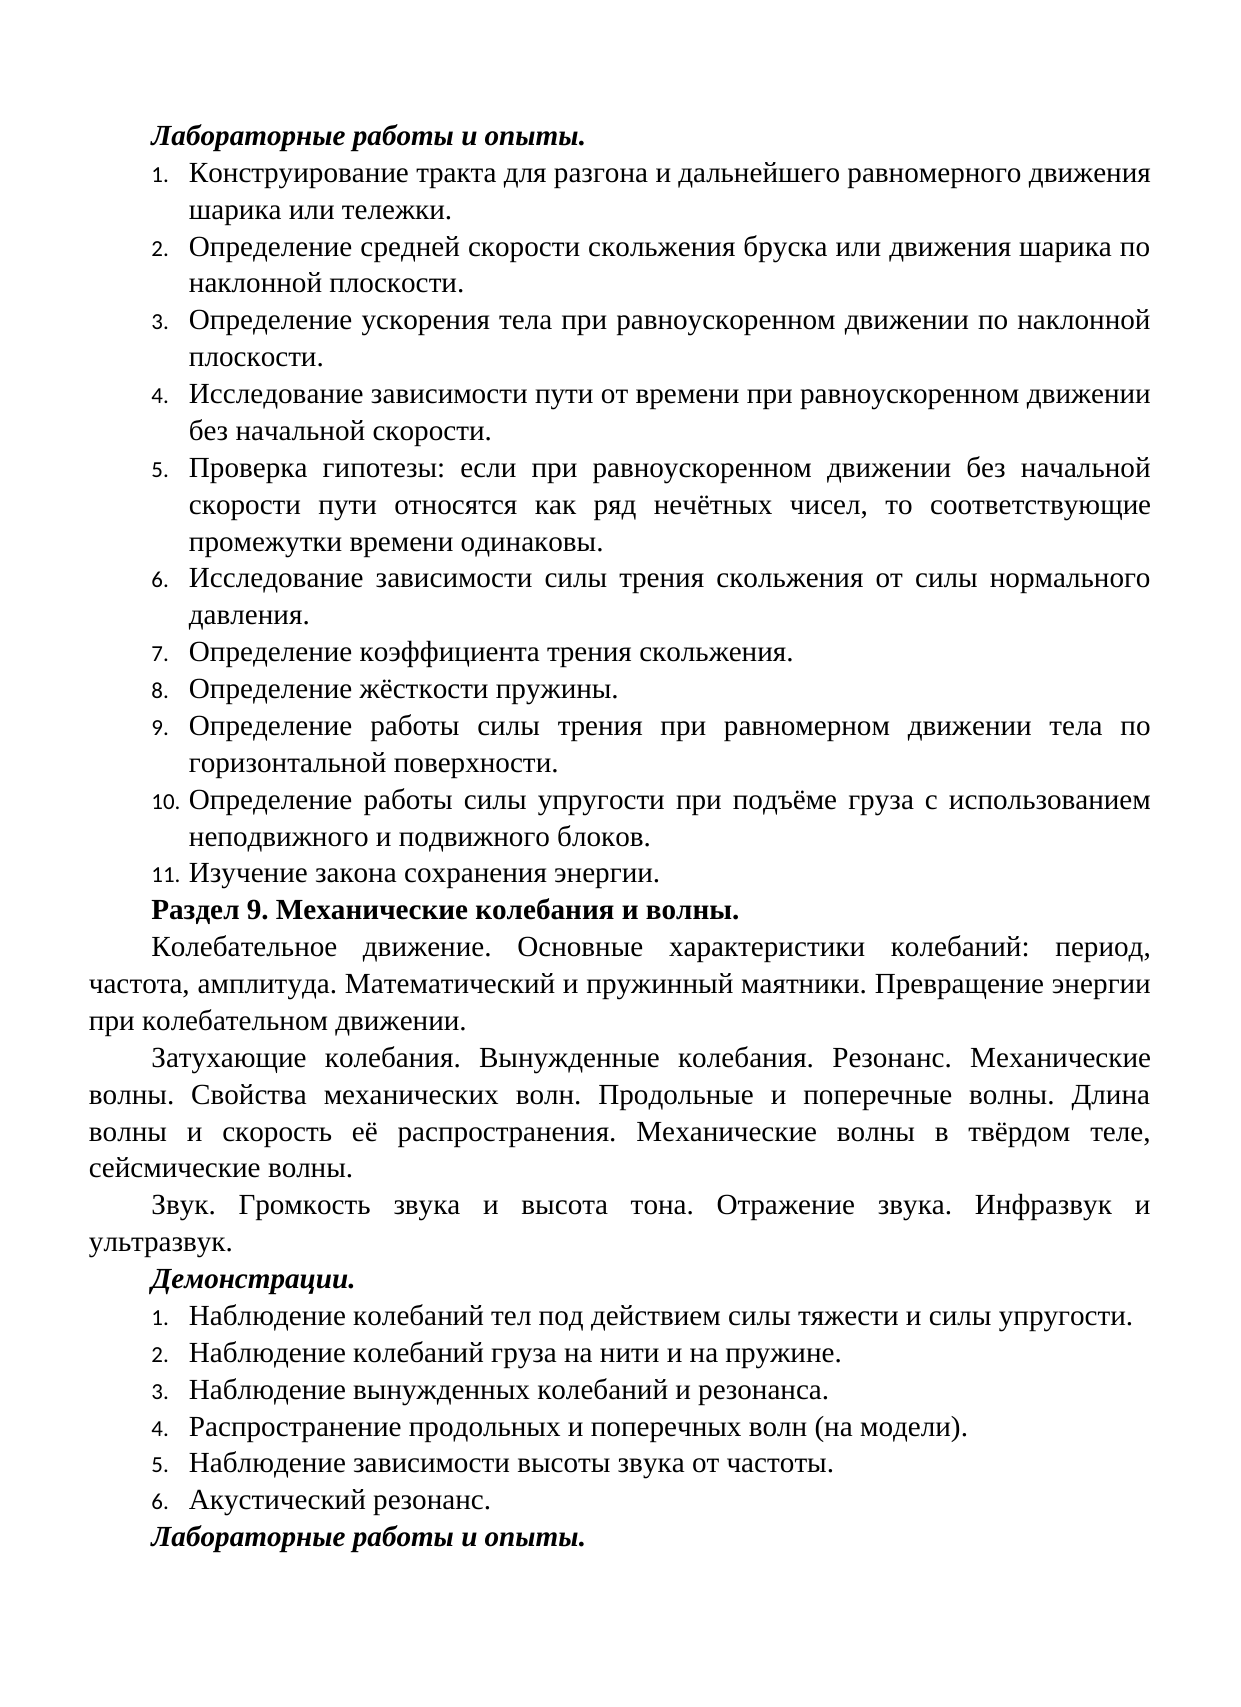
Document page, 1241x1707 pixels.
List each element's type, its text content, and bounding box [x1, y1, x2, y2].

list Наблюдение колебаний тел под действием силы тяжести и силы упругости. [151, 1298, 1152, 1332]
list Определение ускорения тела при равноускоренном движении по наклонной плоскости. [151, 302, 1152, 373]
text Демонстрации. [89, 1261, 1152, 1295]
list Наблюдение зависимости высоты звука от частоты. [151, 1446, 1152, 1479]
text Колебательное движение. Основные характеристики колебаний: период, частота, амплитуда. Математический и пружинный маятники. Превращение энергии при колебательном движении. [89, 929, 1152, 1037]
list Определение работы силы упругости при подъёме груза с использованием неподвижного и подвижного блоков. [151, 782, 1152, 852]
list Определение работы силы трения при равномерном движении тела по горизонтальной поверхности. [151, 708, 1152, 778]
list Проверка гипотезы: если при равноускоренном движении без начальной скорости пути относятся как ряд нечётных чисел, то соответствующие промежутки времени одинаковы. [151, 450, 1152, 557]
list Изучение закона сохранения энергии. [151, 856, 1152, 889]
list Определение коэффициента трения скольжения. [151, 634, 1152, 668]
list Конструирование тракта для разгона и дальнейшего равномерного движения шарика или тележки. [151, 155, 1152, 225]
list Определение жёсткости пружины. [151, 671, 1152, 705]
list Исследование зависимости силы трения скольжения от силы нормального давления. [151, 561, 1152, 631]
list Акустический резонанс. [151, 1482, 1152, 1516]
text Раздел 9. Механические колебания и волны. [89, 892, 1152, 926]
text Лабораторные работы и опыты. [89, 118, 1152, 152]
list Наблюдение колебаний груза на нити и на пружине. [151, 1335, 1152, 1368]
text Звук. Громкость звука и высота тона. Отражение звука. Инфразвук и ультразвук. [89, 1187, 1152, 1258]
text Лабораторные работы и опыты. [89, 1519, 1152, 1553]
list Определение средней скорости скольжения бруска или движения шарика по наклонной плоскости. [151, 229, 1152, 299]
list Наблюдение вынужденных колебаний и резонанса. [151, 1372, 1152, 1405]
list Исследование зависимости пути от времени при равноускоренном движении без начальной скорости. [151, 376, 1152, 447]
list Распространение продольных и поперечных волн (на модели). [151, 1409, 1152, 1442]
text Затухающие колебания. Вынужденные колебания. Резонанс. Механические волны. Свойства механических волн. Продольные и поперечные волны. Длина волны и скорость её распространения. Механические волны в твёрдом теле, сейсмические волны. [89, 1040, 1152, 1184]
